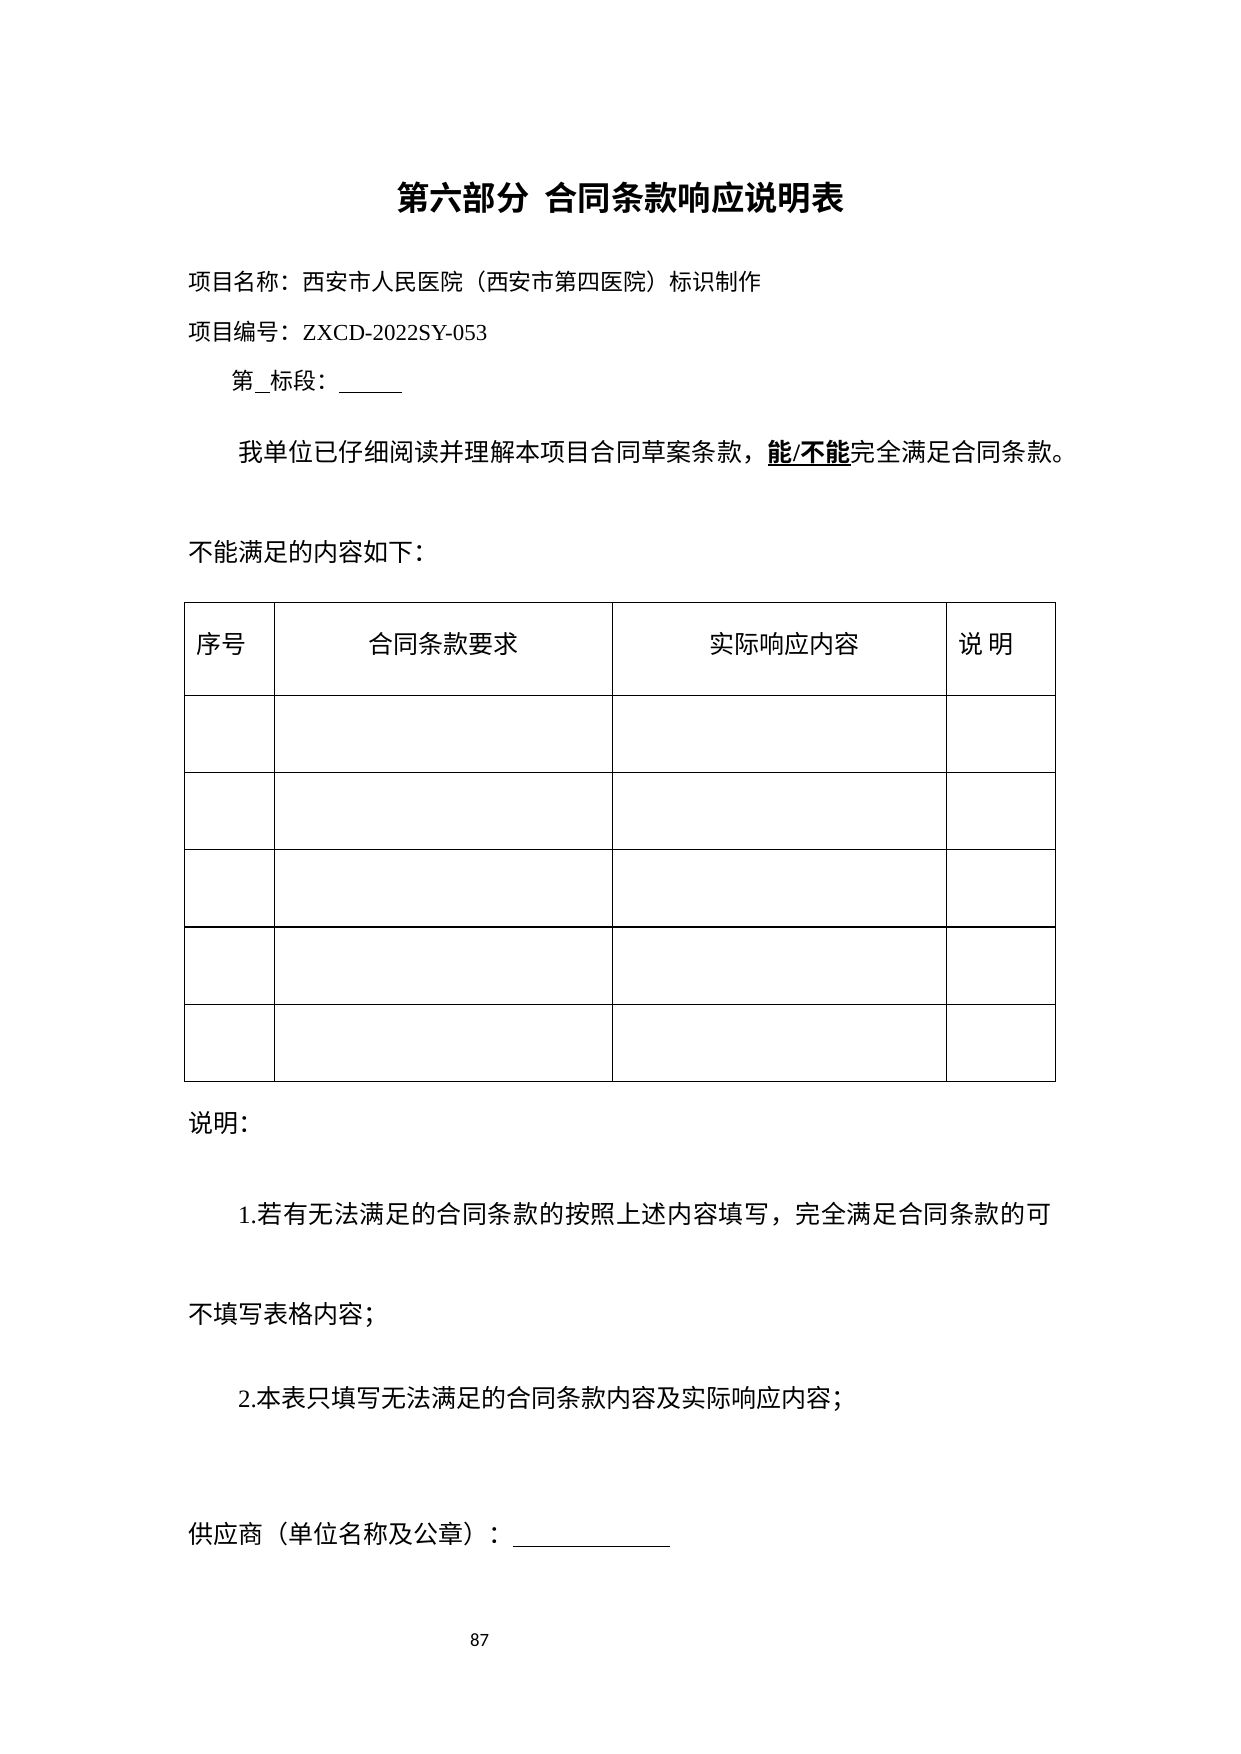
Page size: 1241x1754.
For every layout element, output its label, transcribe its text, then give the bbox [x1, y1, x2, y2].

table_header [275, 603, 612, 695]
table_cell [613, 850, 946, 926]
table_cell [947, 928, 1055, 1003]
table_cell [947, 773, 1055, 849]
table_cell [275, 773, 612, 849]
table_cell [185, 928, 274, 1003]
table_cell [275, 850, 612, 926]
text 我单位已仔细阅读并理解本项目合同草案条款，能/不能完全满足合同条款。不能满足的内容如下： [188, 418, 1052, 584]
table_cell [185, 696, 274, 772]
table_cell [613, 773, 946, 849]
text 说明： [188, 1088, 1052, 1155]
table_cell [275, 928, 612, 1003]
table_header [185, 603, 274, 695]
text 供应商（单位名称及公章）： [188, 1514, 1052, 1551]
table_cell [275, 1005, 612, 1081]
subtitle 第六部分 合同条款响应说明表 [188, 162, 1052, 229]
list 2.本表只填写无法满足的合同条款内容及实际响应内容； [188, 1363, 1052, 1430]
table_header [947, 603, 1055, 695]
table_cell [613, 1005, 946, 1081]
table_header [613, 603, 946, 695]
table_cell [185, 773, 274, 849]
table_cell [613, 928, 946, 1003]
list 1.若有无法满足的合同条款的按照上述内容填写，完全满足合同条款的可不填写表格内容； [188, 1179, 1052, 1345]
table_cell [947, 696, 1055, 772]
text 项目名称：西安市人民医院（西安市第四医院）标识制作 [188, 264, 1052, 297]
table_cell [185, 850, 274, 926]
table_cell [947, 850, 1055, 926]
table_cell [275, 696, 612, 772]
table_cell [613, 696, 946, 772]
text 项目编号：ZXCD-2022SY-053 [188, 313, 1052, 347]
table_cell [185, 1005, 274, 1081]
text 第 标段： [188, 363, 1046, 396]
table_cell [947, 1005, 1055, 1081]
